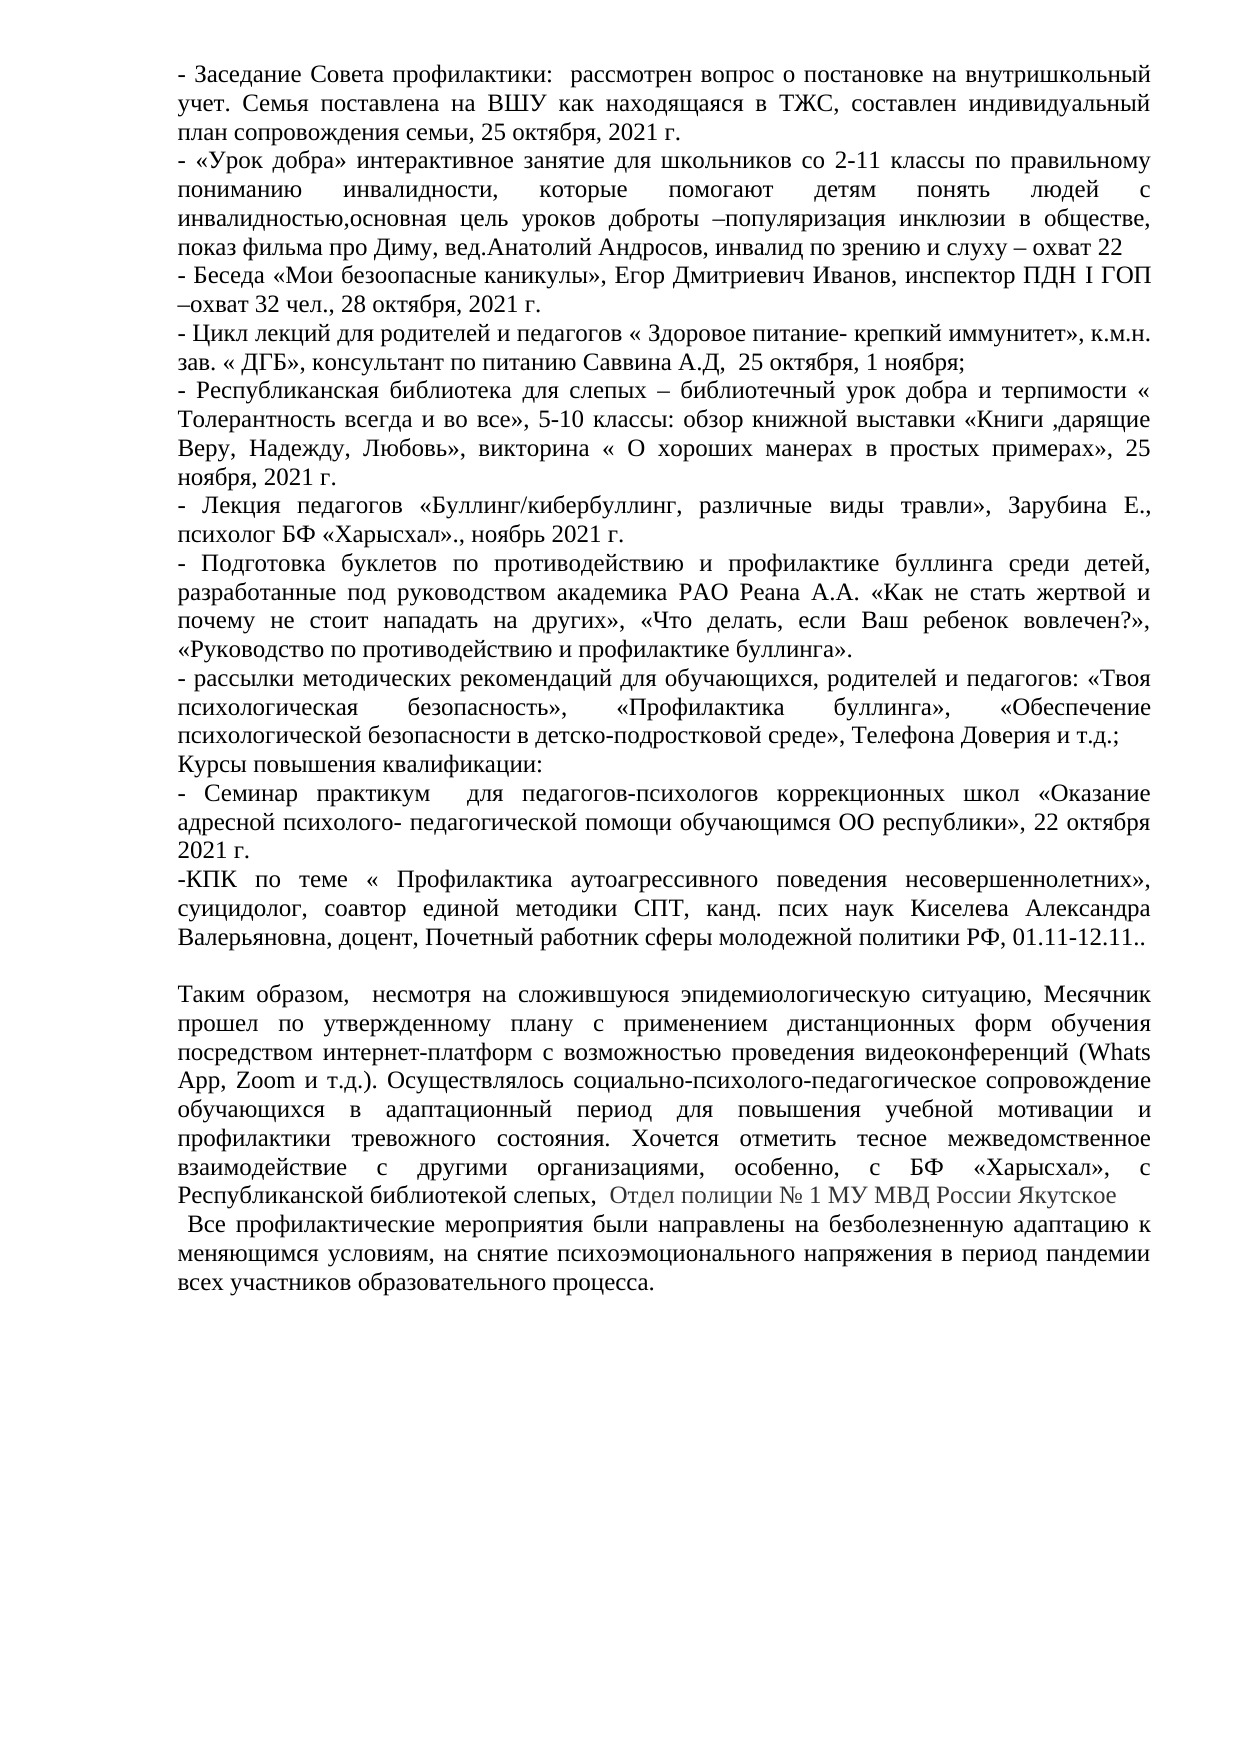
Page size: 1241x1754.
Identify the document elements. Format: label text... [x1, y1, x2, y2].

text -КПК по теме « Профилактика аутоагрессивного поведения несовершеннолетних», суицидолог, соавтор единой методики СПТ, канд. псих наук Киселева Александра Валерьяновна, доцент, Почетный работник сферы молодежной политики РФ, 01.11-12.11.. [177, 864, 1152, 950]
text - Подготовка буклетов по противодействию и профилактике буллинга среди детей, разработанные под руководством академика РАО Реана А.А. «Как не стать жертвой и почему не стоит нападать на других», «Что делать, если Ваш ребенок вовлечен?», «Руководство по противодействию и профилактике буллинга». [177, 548, 1152, 663]
text Все профилактические мероприятия были направлены на безболезненную адаптацию к меняющимся условиям, на снятие психоэмоционального напряжения в период пандемии всех участников образовательного процесса. [177, 1209, 1152, 1295]
text - Цикл лекций для родителей и педагогов « Здоровое питание- крепкий иммунитет», к.м.н. зав. « ДГБ», консультант по питанию Саввина А.Д, 25 октября, 1 ноября; [177, 318, 1152, 375]
text - «Урок добра» интерактивное занятие для школьников со 2-11 классы по правильному пониманию инвалидности, которые помогают детям понять людей с инвалидностью,основная цель уроков доброты –популяризация инклюзии в обществе, показ фильма про Диму, вед.Анатолий Андросов, инвалид по зрению и слуху – охват 22 [177, 145, 1152, 260]
text Курсы повышения квалификации: [177, 749, 1152, 778]
text - Заседание Совета профилактики: рассмотрен вопрос о постановке на внутришкольный учет. Семья поставлена на ВШУ как находящаяся в ТЖС, составлен индивидуальный план сопровождения семьи, 25 октября, 2021 г. [177, 59, 1152, 145]
text - Лекция педагогов «Буллинг/кибербуллинг, различные виды травли», Зарубина Е., психолог БФ «Харысхал»., ноябрь 2021 г. [177, 490, 1152, 548]
text - Беседа «Мои безоопасные каникулы», Егор Дмитриевич Иванов, инспектор ПДН I ГОП –охват 32 чел., 28 октября, 2021 г. [177, 260, 1152, 318]
text - Семинар практикум для педагогов-психологов коррекционных школ «Оказание адресной психолого- педагогической помощи обучающимся ОО республики», 22 октября 2021 г. [177, 778, 1152, 864]
text - рассылки методических рекомендаций для обучающихся, родителей и педагогов: «Твоя психологическая безопасность», «Профилактика буллинга», «Обеспечение психологической безопасности в детско-подростковой среде», Телефона Доверия и т.д.; [177, 663, 1152, 749]
text Таким образом, несмотря на сложившуюся эпидемиологическую ситуацию, Месячник прошел по утвержденному плану с применением дистанционных форм обучения посредством интернет-платформ с возможностью проведения видеоконференций (Whats App, Zoom и т.д.). Осуществлялось социально-психолого-педагогическое сопровождение обучающихся в адаптационный период для повышения учебной мотивации и профилактики тревожного состояния. Хочется отметить тесное межведомственное взаимодействие с другими организациями, особенно, с БФ «Харысхал», с Республиканской библиотекой слепых, Отдел полиции № 1 МУ МВД России Якутское [177, 979, 1152, 1209]
text - Республиканская библиотека для слепых – библиотечный урок добра и терпимости « Толерантность всегда и во все», 5-10 классы: обзор книжной выставки «Книги ,дарящие Веру, Надежду, Любовь», викторина « О хороших манерах в простых примерах», 25 ноября, 2021 г. [177, 375, 1152, 490]
